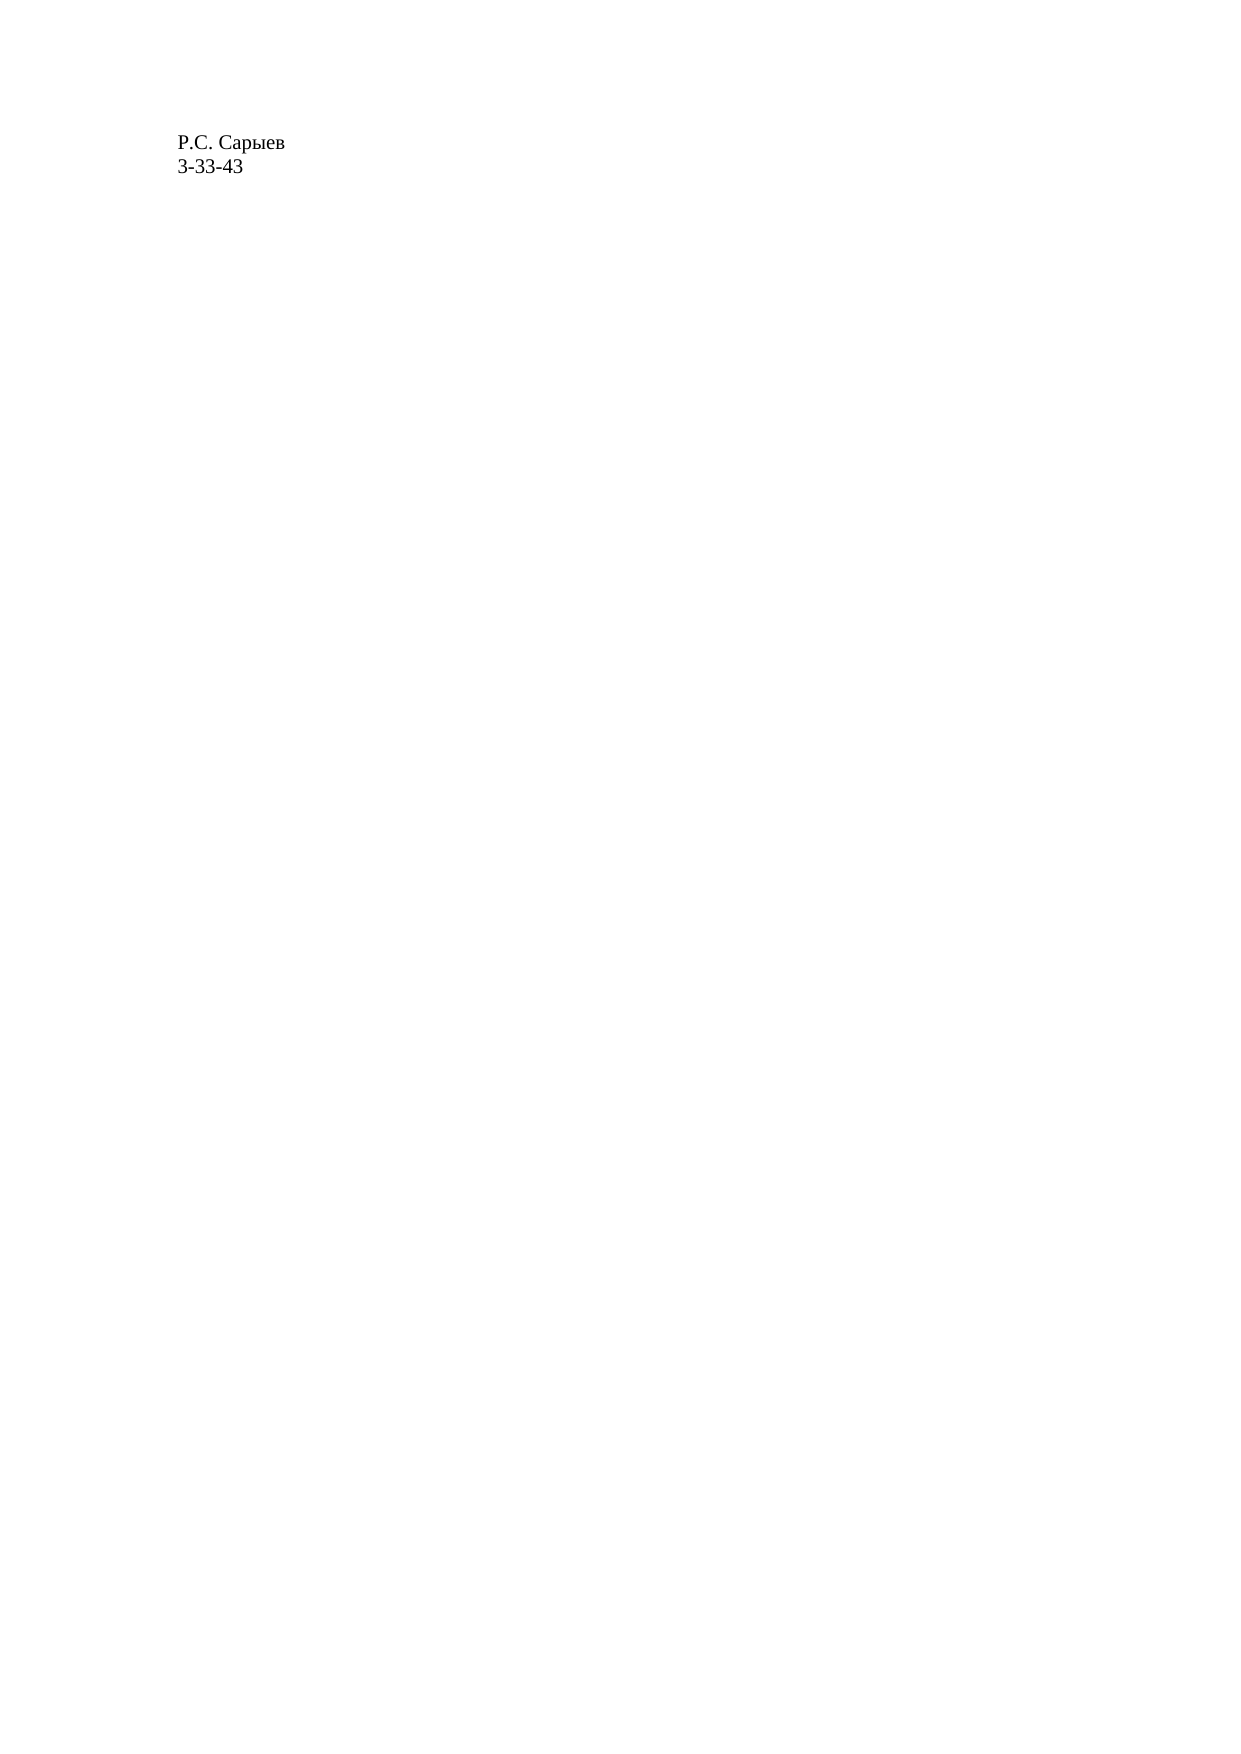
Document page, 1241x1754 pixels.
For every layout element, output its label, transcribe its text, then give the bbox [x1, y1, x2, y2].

text Р.С. Сарыев [177, 130, 1181, 154]
text 3-33-43 [177, 154, 1181, 178]
